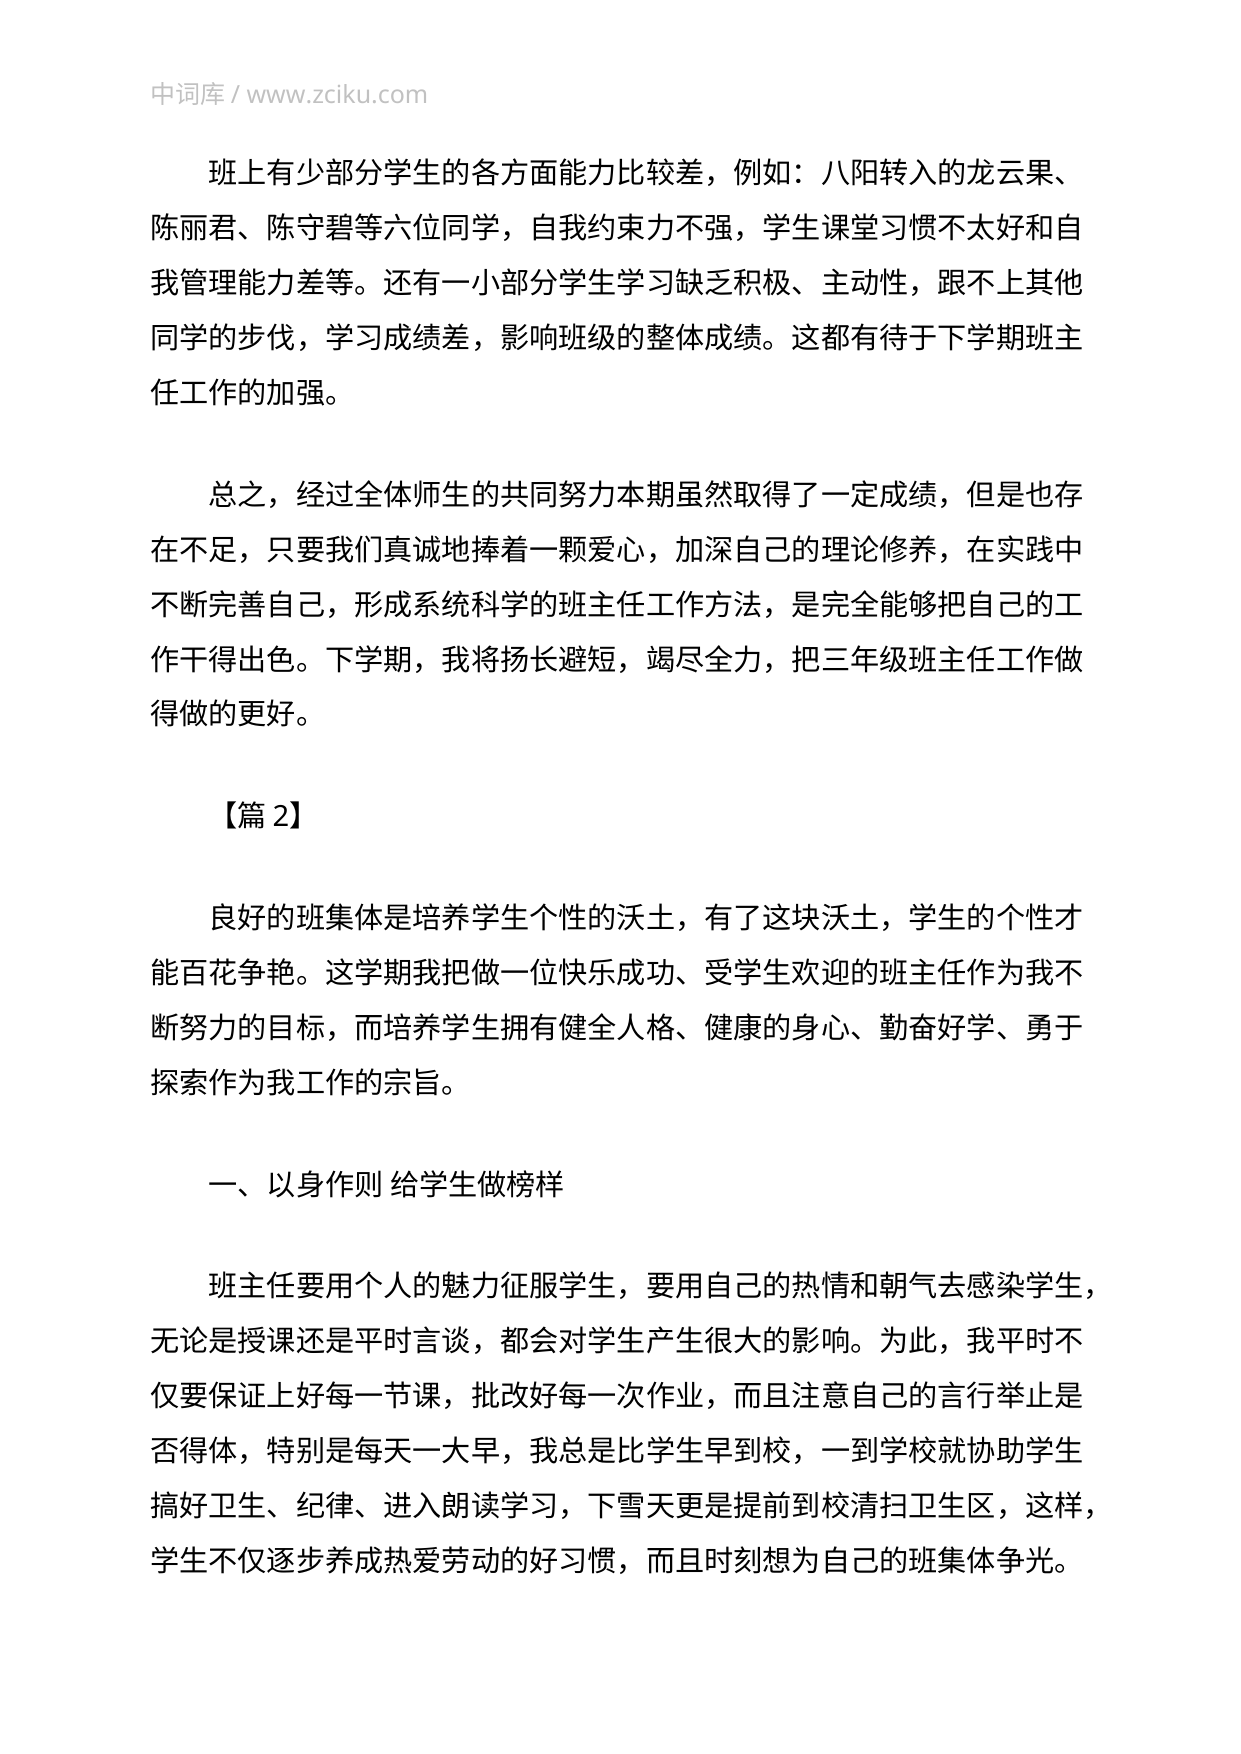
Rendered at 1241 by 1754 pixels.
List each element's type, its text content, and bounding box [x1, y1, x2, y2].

text 良好的班集体是培养学生个性的沃土，有了这块沃土，学生的个性才能百花争艳。这学期我把做一位快乐成功、受学生欢迎的班主任作为我不断努力的目标，而培养学生拥有健全人格、健康的身心、勤奋好学、勇于探索作为我工作的宗旨。 [150, 895, 1090, 1102]
text 总之，经过全体师生的共同努力本期虽然取得了一定成绩，但是也存在不足，只要我们真诚地捧着一颗爱心，加深自己的理论修养，在实践中不断完善自己，形成系统科学的班主任工作方法，是完全能够把自己的工作干得出色。下学期，我将扬长避短，竭尽全力，把三年级班主任工作做得做的更好。 [150, 471, 1090, 733]
text 【篇2】 [150, 793, 1090, 835]
text 一、以身作则 给学生做榜样 [150, 1161, 1090, 1203]
text 班上有少部分学生的各方面能力比较差，例如：八阳转入的龙云果、陈丽君、陈守碧等六位同学，自我约束力不强，学生课堂习惯不太好和自我管理能力差等。还有一小部分学生学习缺乏积极、主动性，跟不上其他同学的步伐，学习成绩差，影响班级的整体成绩。这都有待于下学期班主任工作的加强。 [150, 150, 1090, 412]
text 班主任要用个人的魅力征服学生，要用自己的热情和朝气去感染学生，无论是授课还是平时言谈，都会对学生产生很大的影响。为此，我平时不仅要保证上好每一节课，批改好每一次作业，而且注意自己的言行举止是否得体，特别是每天一大早，我总是比学生早到校，一到学校就协助学生搞好卫生、纪律、进入朗读学习，下雪天更是提前到校清扫卫生区，这样，学生不仅逐步养成热爱劳动的好习惯，而且时刻想为自己的班集体争光。 [150, 1263, 1090, 1580]
